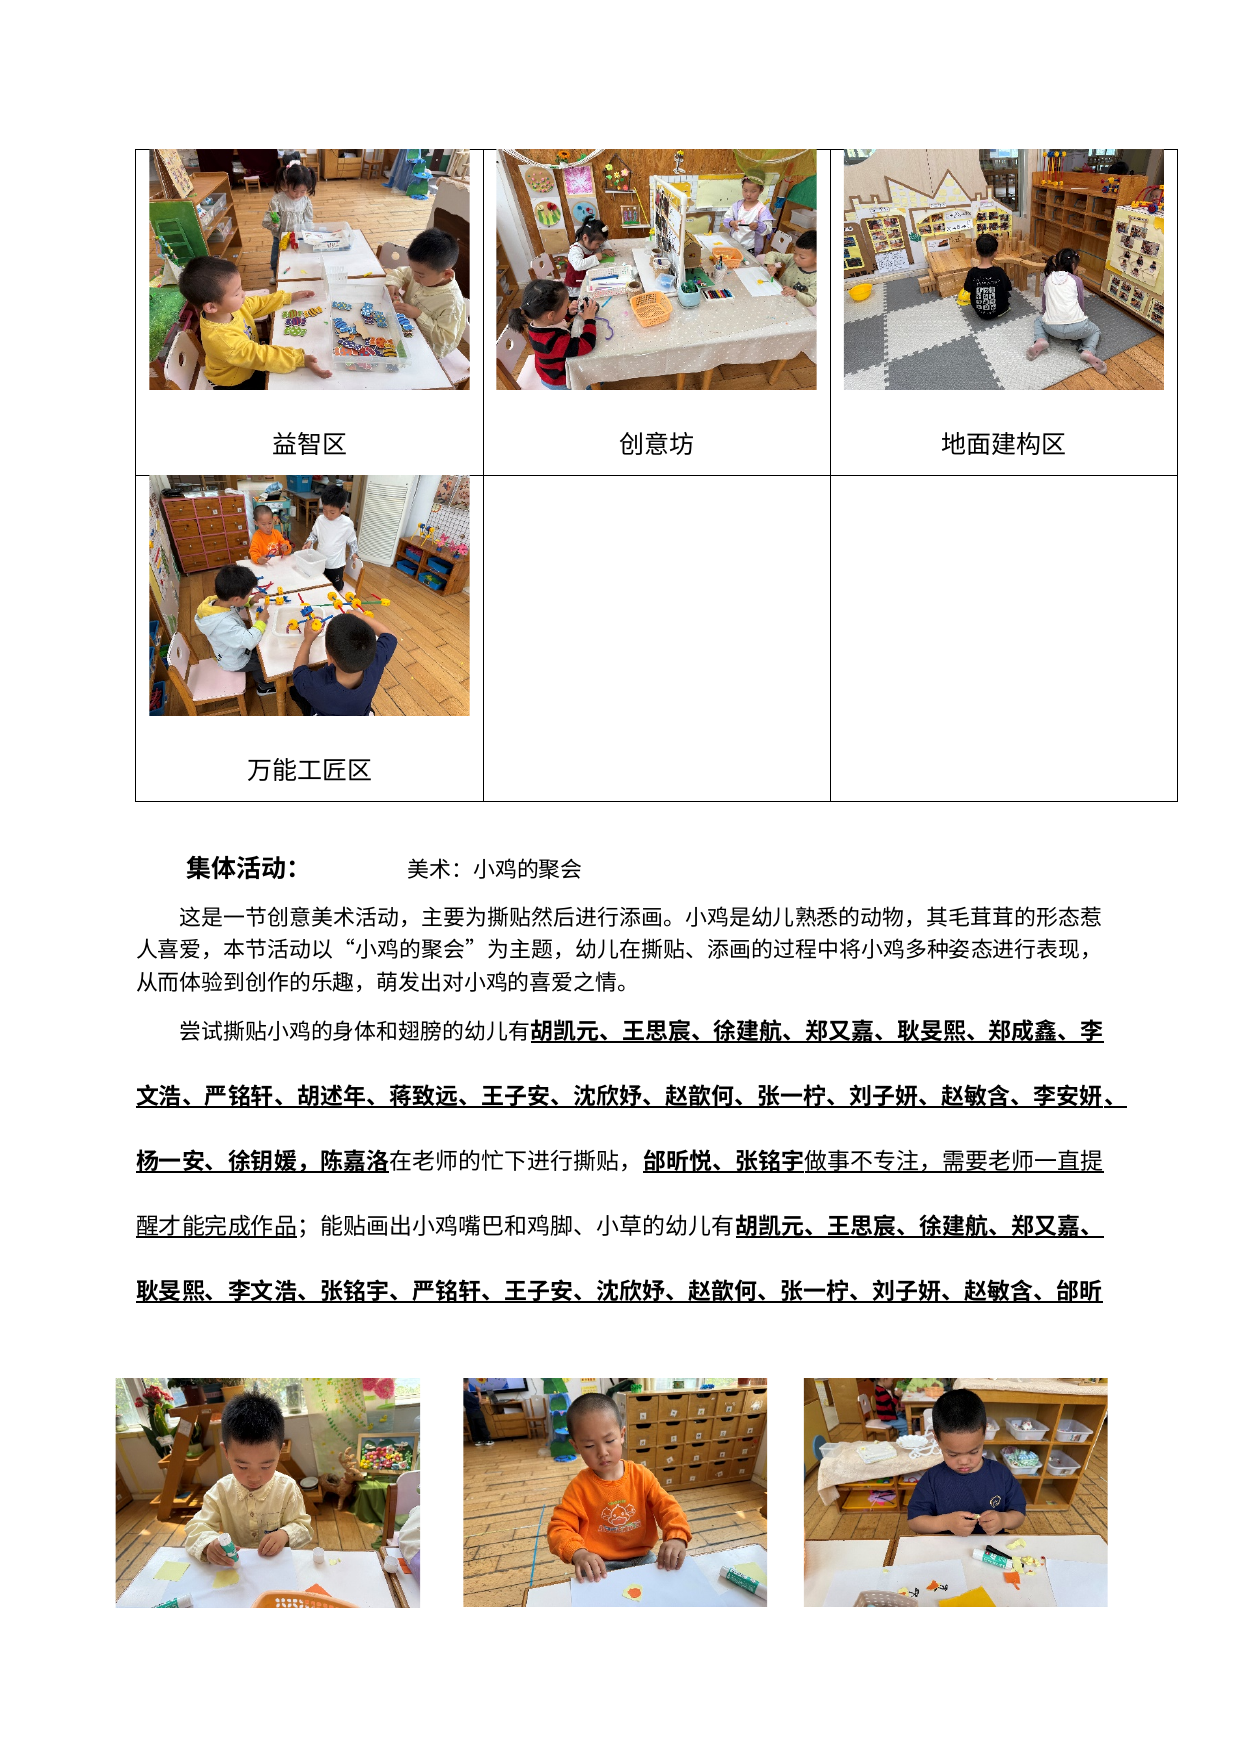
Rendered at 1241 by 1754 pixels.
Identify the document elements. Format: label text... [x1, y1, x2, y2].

text 集体活动： 美术：小鸡的聚会 [136, 834, 1104, 899]
table_cell [484, 476, 830, 801]
table_cell [831, 476, 1177, 801]
picture [803, 1378, 1108, 1607]
table_cell 创意坊 [484, 150, 830, 475]
picture [463, 1378, 768, 1607]
picture [149, 475, 470, 716]
picture [496, 149, 817, 390]
table_cell 益智区 [136, 150, 483, 475]
table_cell 万能工匠区 [136, 476, 483, 801]
table_cell 地面建构区 [831, 150, 1177, 475]
picture [115, 1378, 421, 1608]
picture [149, 149, 470, 390]
text 这是一节创意美术活动，主要为撕贴然后进行添画。小鸡是幼儿熟悉的动物，其毛茸茸的形态惹人喜爱，本节活动以“小鸡的聚会”为主题，幼儿在撕贴、添画的过程中将小鸡多种姿态进行表现，从而体验到创作的乐趣，萌发出对小鸡的喜爱之情。 [136, 899, 1104, 997]
picture [843, 149, 1164, 390]
